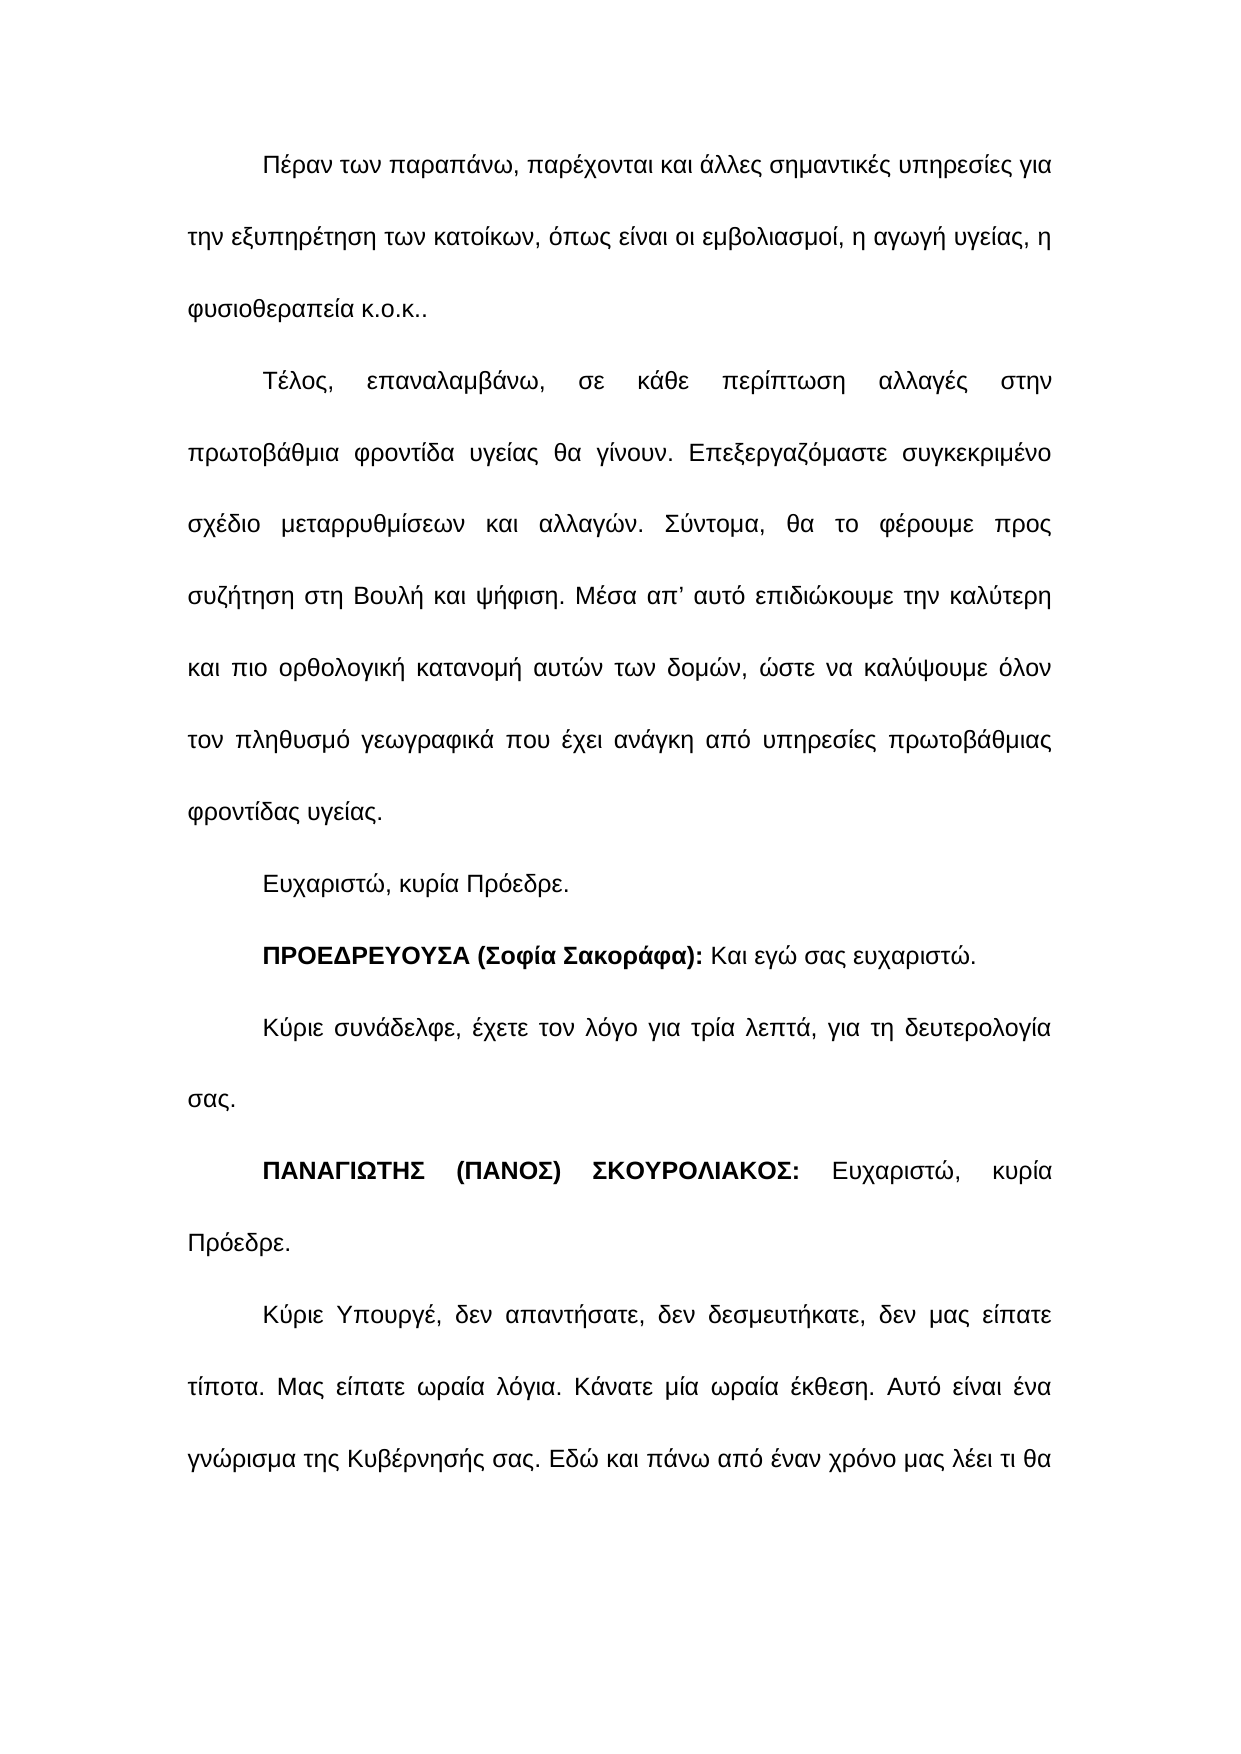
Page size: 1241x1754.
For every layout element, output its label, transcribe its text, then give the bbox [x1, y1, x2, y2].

text ΠΡΟΕΔΡΕΥΟΥΣΑ (Σοφία Σακοράφα): Και εγώ σας ευχαριστώ. [187, 941, 1053, 969]
text Κύριε συνάδελφε, έχετε τον λόγο για τρία λεπτά, για τη δευτερολογία σας. [187, 1012, 1053, 1113]
text Τέλος, επαναλαμβάνω, σε κάθε περίπτωση αλλαγές στην πρωτοβάθμια φροντίδα υγείας θα γίνουν. Επεξεργαζόμαστε συγκεκριμένο σχέδιο μεταρρυθμίσεων και αλλαγών. Σύντομα, θα το φέρουμε προς συζήτηση στη Βουλή και ψήφιση. Μέσα απ’ αυτό επιδιώκουμε την καλύτερη και πιο ορθολογική κατανομή αυτών των δομών, ώστε να καλύψουμε όλον τον πληθυσμό γεωγραφικά που έχει ανάγκη από υπηρεσίες πρωτοβάθμιας φροντίδας υγείας. [187, 366, 1053, 826]
text Ευχαριστώ, κυρία Πρόεδρε. [187, 869, 1053, 897]
text Πέραν των παραπάνω, παρέχονται και άλλες σημαντικές υπηρεσίες για την εξυπηρέτηση των κατοίκων, όπως είναι οι εμβολιασμοί, η αγωγή υγείας, η φυσιοθεραπεία κ.ο.κ.. [187, 150, 1053, 322]
text ΠΑΝΑΓΙΩΤΗΣ (ΠΑΝΟΣ) ΣΚΟΥΡΟΛΙΑΚΟΣ: Ευχαριστώ, κυρία Πρόεδρε. [187, 1156, 1053, 1257]
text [187, 1300, 1053, 1472]
